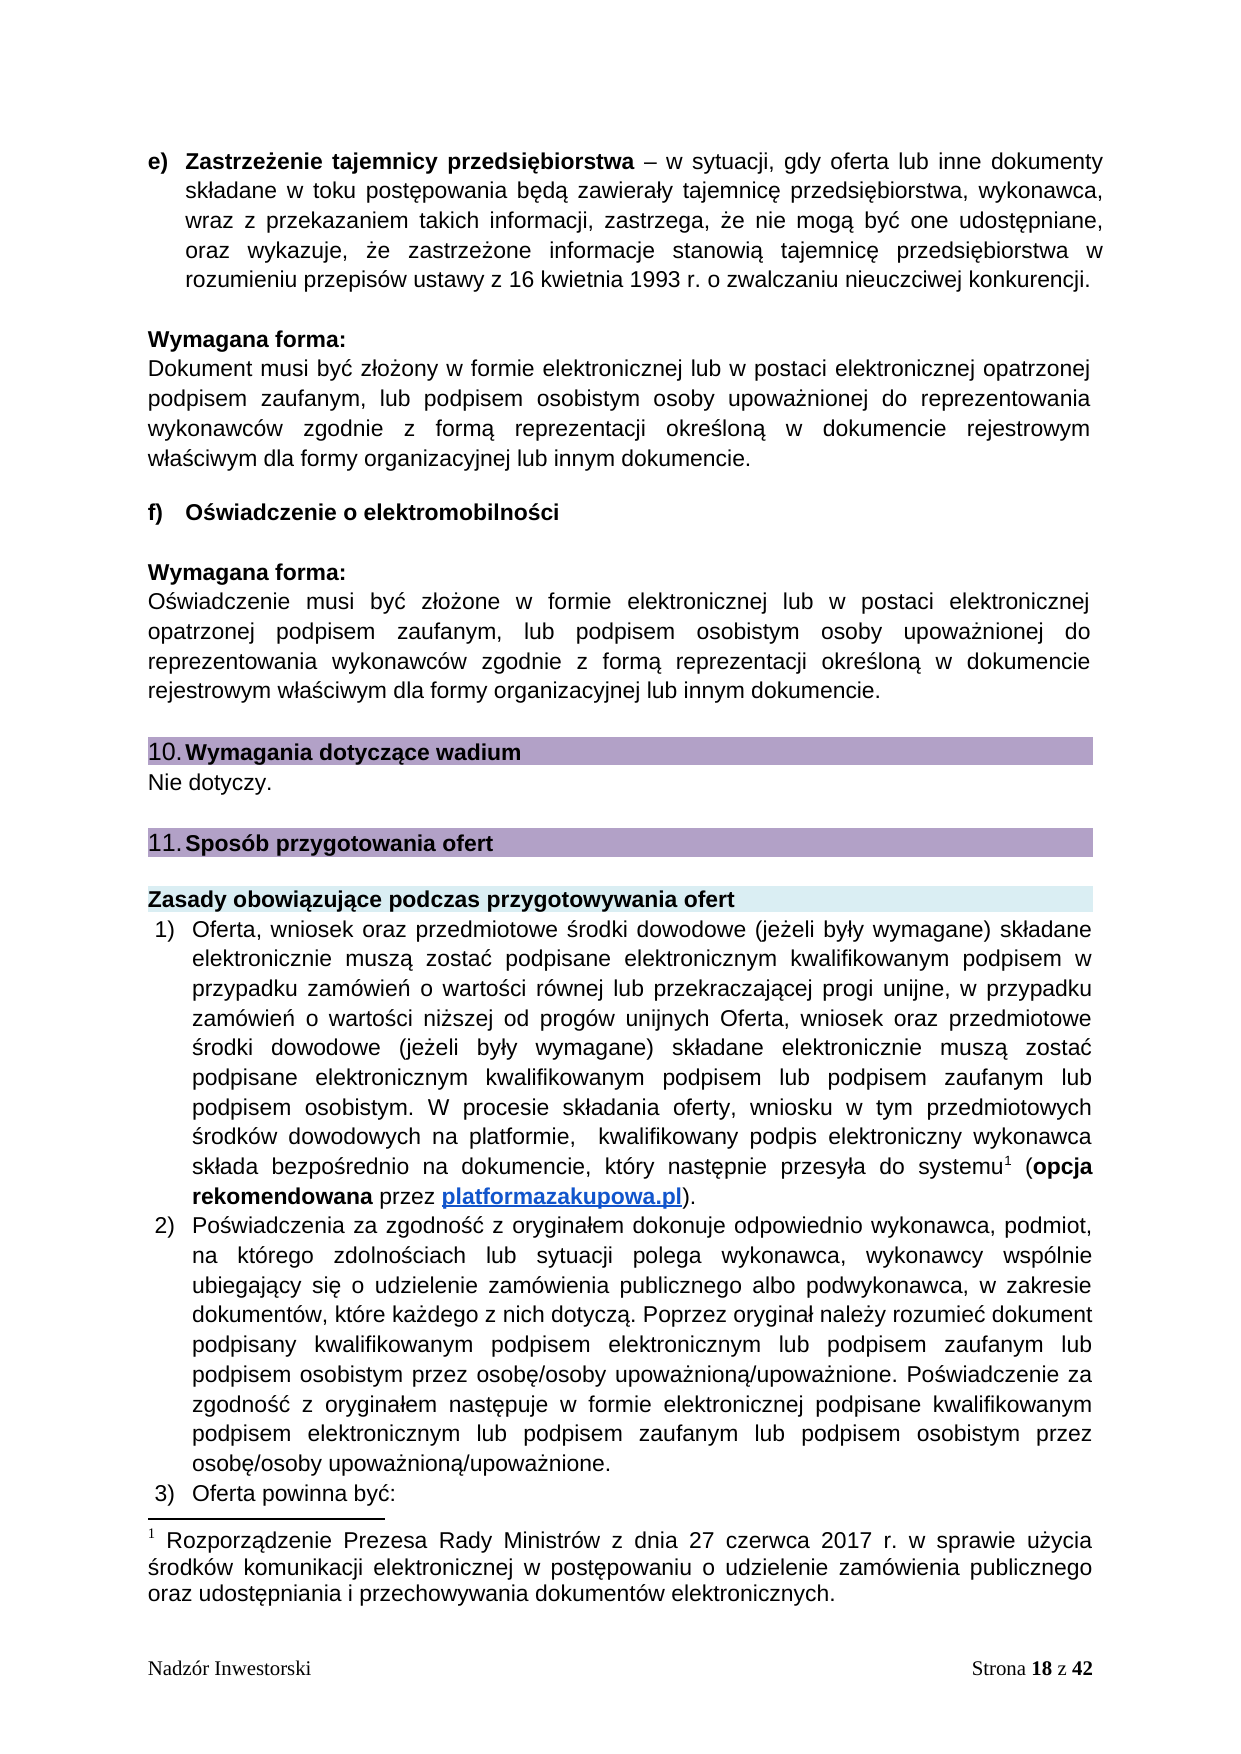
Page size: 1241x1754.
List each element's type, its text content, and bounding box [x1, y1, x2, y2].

text Zasady obowiązujące podczas przygotowywania ofert [148, 886, 1093, 912]
list Oferta, wniosek oraz przedmiotowe środki dowodowe (jeżeli były wymagane) składane elektronicznie muszą zostać podpisane elektronicznym kwalifikowanym podpisem w przypadku zamówień o wartości równej lub przekraczającej progi unijne, w przypadku zamówień o wartości niższej od progów unijnych Oferta, wniosek oraz przedmiotowe środki dowodowe (jeżeli były wymagane) składane elektronicznie muszą zostać podpisane elektronicznym kwalifikowanym podpisem lub podpisem zaufanym lub podpisem osobistym. W procesie składania oferty, wniosku w tym przedmiotowych środków dowodowych na platformie, kwalifikowany podpis elektroniczny wykonawca składa bezpośrednio na dokumencie, który następnie przesyła do systemu (opcja rekomendowana przez platformazakupowa.pl). [154, 916, 1093, 1209]
text Dokument musi być złożony w formie elektronicznej lub w postaci elektronicznej opatrzonej podpisem zaufanym, lub podpisem osobistym osoby upoważnionej do reprezentowania wykonawców zgodnie z formą reprezentacji określoną w dokumencie rejestrowym właściwym dla formy organizacyjnej lub innym dokumencie. [148, 355, 1091, 471]
list Wymagania dotyczące wadium [148, 737, 1093, 765]
text Wymagana forma: [148, 558, 1091, 585]
text Nie dotyczy. [133, 769, 1093, 795]
list Zastrzeżenie tajemnicy przedsiębiorstwa – w sytuacji, gdy oferta lub inne dokumenty składane w toku postępowania będą zawierały tajemnicę przedsiębiorstwa, wykonawca, wraz z przekazaniem takich informacji, zastrzega, że nie mogą być one udostępniane, oraz wykazuje, że zastrzeżone informacje stanowią tajemnicę przedsiębiorstwa w rozumieniu przepisów ustawy z 16 kwietnia 1993 r. o zwalczaniu nieuczciwej konkurencji. [148, 148, 1104, 293]
list Oświadczenie o elektromobilności [148, 499, 1104, 526]
text Wymagana forma: [148, 326, 1091, 352]
list Sposób przygotowania ofert [148, 828, 1093, 857]
list Oferta powinna być: [154, 1479, 1093, 1506]
text Oświadczenie musi być złożone w formie elektronicznej lub w postaci elektronicznej opatrzonej podpisem zaufanym, lub podpisem osobistym osoby upoważnionej do reprezentowania wykonawców zgodnie z formą reprezentacji określoną w dokumencie rejestrowym właściwym dla formy organizacyjnej lub innym dokumencie. [148, 588, 1091, 704]
list Poświadczenia za zgodność z oryginałem dokonuje odpowiednio wykonawca, podmiot, na którego zdolnościach lub sytuacji polega wykonawca, wykonawcy wspólnie ubiegający się o udzielenie zamówienia publicznego albo podwykonawca, w zakresie dokumentów, które każdego z nich dotyczą. Poprzez oryginał należy rozumieć dokument podpisany kwalifikowanym podpisem elektronicznym lub podpisem zaufanym lub podpisem osobistym przez osobę/osoby upoważnioną/upoważnione. Poświadczenie za zgodność z oryginałem następuje w formie elektronicznej podpisane kwalifikowanym podpisem elektronicznym lub podpisem zaufanym lub podpisem osobistym przez osobę/osoby upoważnioną/upoważnione. [154, 1212, 1093, 1476]
